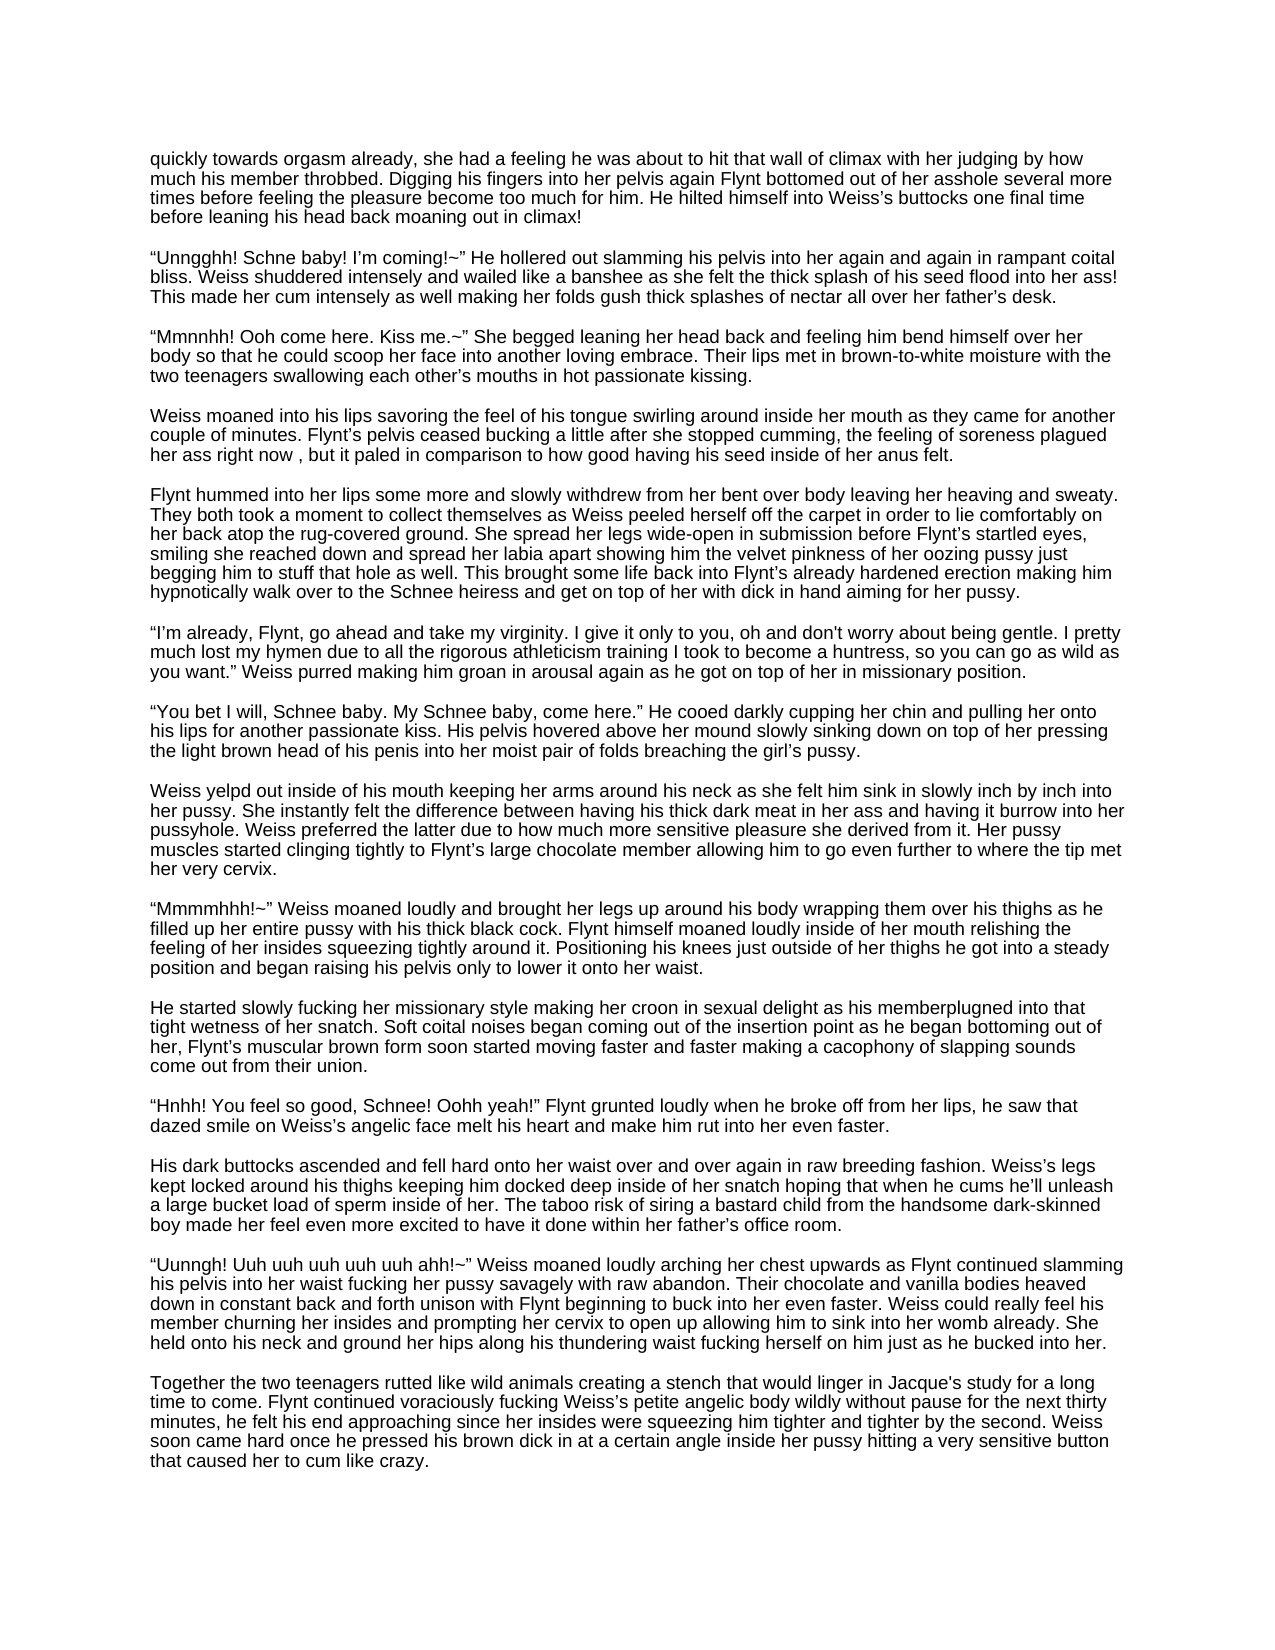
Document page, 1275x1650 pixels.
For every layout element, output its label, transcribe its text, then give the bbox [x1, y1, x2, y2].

text Flynt hummed into her lips some more and slowly withdrew from her bent over body leaving her heaving and sweaty. They both took a moment to collect themselves as Weiss peeled herself off the carpet in order to lie comfortably on her back atop the rug-covered ground. She spread her legs wide-open in submission before Flynt’s startled eyes, smiling she reached down and spread her labia apart showing him the velvet pinkness of her oozing pussy just begging him to stuff that hole as well. This brought some life back into Flynt’s already hardened erection making him hypnotically walk over to the Schnee heiress and get on top of her with dick in hand aiming for her pussy. [150, 486, 1125, 603]
text “Unngghh! Schne baby! I’m coming!~” He hollered out slamming his pelvis into her again and again in rampant coital bliss. Weiss shuddered intensely and wailed like a banshee as she felt the thick splash of his seed flood into her ass! This made her cum intensely as well making her folds gush thick splashes of nectar all over her father’s desk. [150, 249, 1125, 307]
text “Mmmmhhh!~” Weiss moaned loudly and brought her legs up around his body wrapping them over his thighs as he filled up her entire pussy with his thick black cock. Flynt himself moaned loudly inside of her mouth relishing the feeling of her insides squeezing tightly around it. Positioning his knees just outside of her thighs he got into a steady position and began raising his pelvis only to lower it onto her waist. [150, 900, 1125, 978]
text Weiss yelpd out inside of his mouth keeping her arms around his neck as she felt him sink in slowly inch by inch into her pussy. She instantly felt the difference between having his thick dark meat in her ass and having it burrow into her pussyhole. Weiss preferred the latter due to how much more sensitive pleasure she derived from it. Her pussy muscles started clinging tightly to Flynt’s large chocolate member allowing him to go even further to where the tip met her very cervix. [150, 782, 1125, 879]
text “Hnhh! You feel so good, Schnee! Oohh yeah!” Flynt grunted loudly when he broke off from her lips, he saw that dazed smile on Weiss’s angelic face melt his heart and make him rut into her even faster. [150, 1097, 1125, 1136]
text “I’m already, Flynt, go ahead and take my virginity. I give it only to you, oh and don't worry about being gentle. I pretty much lost my hymen due to all the rigorous athleticism training I took to become a huntress, so you can go as wild as you want.” Weiss purred making him groan in arousal again as he got on top of her in missionary position. [150, 624, 1125, 682]
text “Uunngh! Uuh uuh uuh uuh uuh ahh!~” Weiss moaned loudly arching her chest upwards as Flynt continued slamming his pelvis into her waist fucking her pussy savagely with raw abandon. Their chocolate and vanilla bodies heaved down in constant back and forth unison with Flynt beginning to buck into her even faster. Weiss could really feel his member churning her insides and prompting her cervix to open up allowing him to sink into her womb already. She held onto his neck and ground her hips along his thundering waist fucking herself on him just as he bucked into her. [150, 1256, 1125, 1353]
text His dark buttocks ascended and fell hard onto her waist over and over again in raw breeding fashion. Weiss’s legs kept locked around his thighs keeping him docked deep inside of her snatch hoping that when he cums he’ll unleash a large bucket load of sperm inside of her. The taboo risk of siring a bastard child from the handsome dark-skinned boy made her feel even more excited to have it done within her father’s office room. [150, 1157, 1125, 1235]
text Weiss moaned into his lips savoring the feel of his tongue swirling around inside her mouth as they came for another couple of minutes. Flynt’s pelvis ceased bucking a little after she stopped cumming, the feeling of soreness plagued her ass right now , but it paled in comparison to how good having his seed inside of her anus felt. [150, 407, 1125, 465]
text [150, 150, 1125, 228]
text “Mmnnhh! Ooh come here. Kiss me.~” She begged leaning her head back and feeling him bend himself over her body so that he could scoop her face into another loving embrace. Their lips met in brown-to-white moisture with the two teenagers swallowing each other’s mouths in hot passionate kissing. [150, 328, 1125, 386]
text “You bet I will, Schnee baby. My Schnee baby, come here.” He cooed darkly cupping her chin and pulling her onto his lips for another passionate kiss. His pelvis hovered above her mound slowly sinking down on top of her pressing the light brown head of his penis into her moist pair of folds breaching the girl’s pussy. [150, 703, 1125, 761]
text He started slowly fucking her missionary style making her croon in sexual delight as his memberplugned into that tight wetness of her snatch. Soft coital noises began coming out of the insertion point as he began bottoming out of her, Flynt’s muscular brown form soon started moving faster and faster making a cacophony of slapping sounds come out from their union. [150, 999, 1125, 1077]
text Together the two teenagers rutted like wild animals creating a stench that would linger in Jacque's study for a long time to come. Flynt continued voraciously fucking Weiss’s petite angelic body wildly without pause for the next thirty minutes, he felt his end approaching since her insides were squeezing him tighter and tighter by the second. Weiss soon came hard once he pressed his brown dick in at a certain angle inside her pussy hitting a very sensitive button that caused her to cum like crazy. [150, 1374, 1125, 1471]
